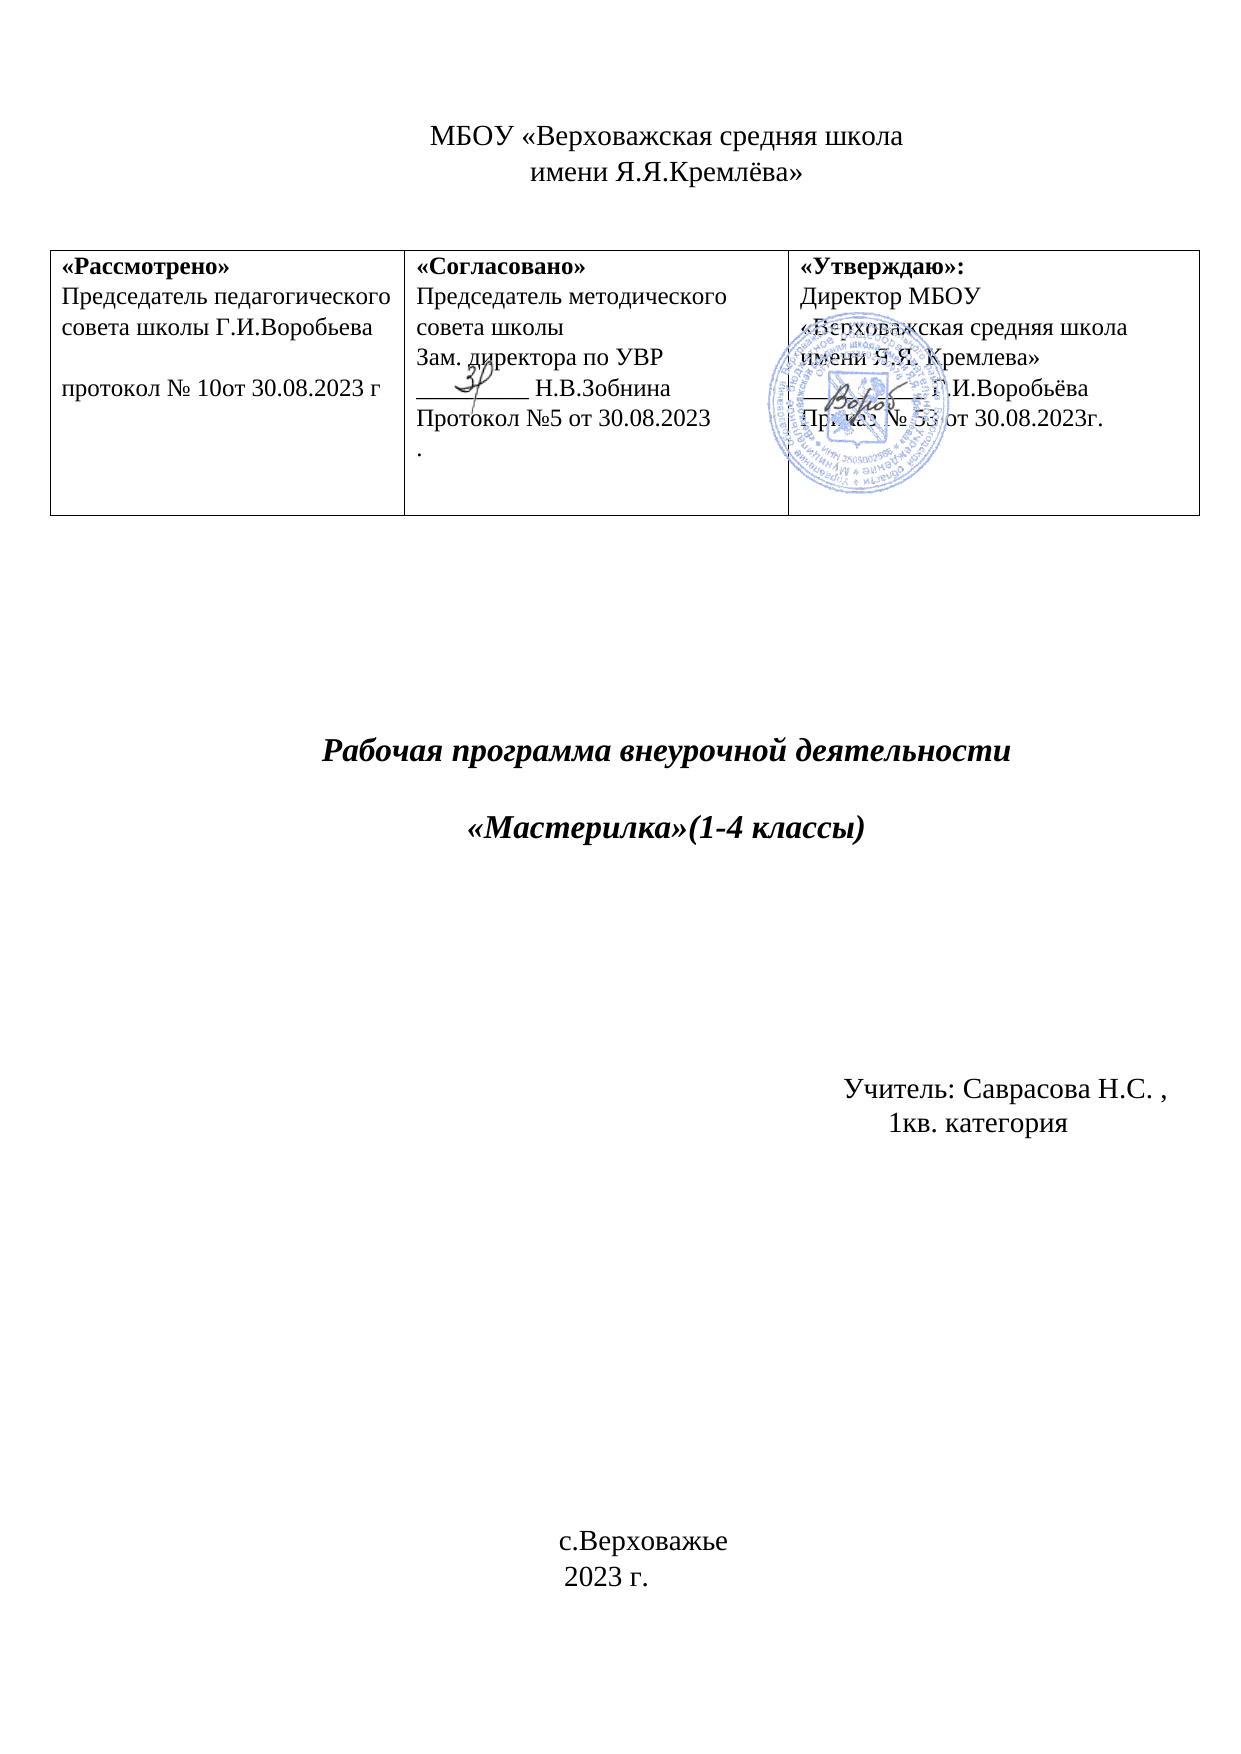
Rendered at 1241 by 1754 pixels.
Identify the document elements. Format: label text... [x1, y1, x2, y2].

picture [765, 306, 950, 494]
text МБОУ «Верховажская средняя школа [165, 118, 1168, 152]
text «Мастерилка»(1-4 классы) [165, 807, 1168, 846]
text Рабочая программа внеурочной деятельности [165, 731, 1168, 769]
table_header «Утверждаю»: Директор МБОУ «Верховажская средняя школа имени Я.Я. Кремлева» __________ Г.И.Воробьёва Приказ № 53 от 30.08.2023г. [789, 251, 1199, 515]
text имени Я.Я.Кремлёва» [165, 154, 1168, 187]
text 1кв. категория [278, 1105, 1168, 1138]
table_header «Согласовано» Председатель методического совета школы Зам. директора по УВР _________ Н.В.Зобнина Протокол №5 от 30.08.2023 . [405, 251, 788, 515]
table_header «Рассмотрено» Председатель педагогического совета школы Г.И.Воробьева протокол № 10от 30.08.2023 г [51, 251, 404, 515]
text с.Верховажье [165, 1523, 1121, 1557]
text 2023 г. [92, 1559, 1121, 1592]
text Учитель: Саврасова Н.С. , [278, 1071, 1168, 1105]
picture [403, 348, 563, 426]
